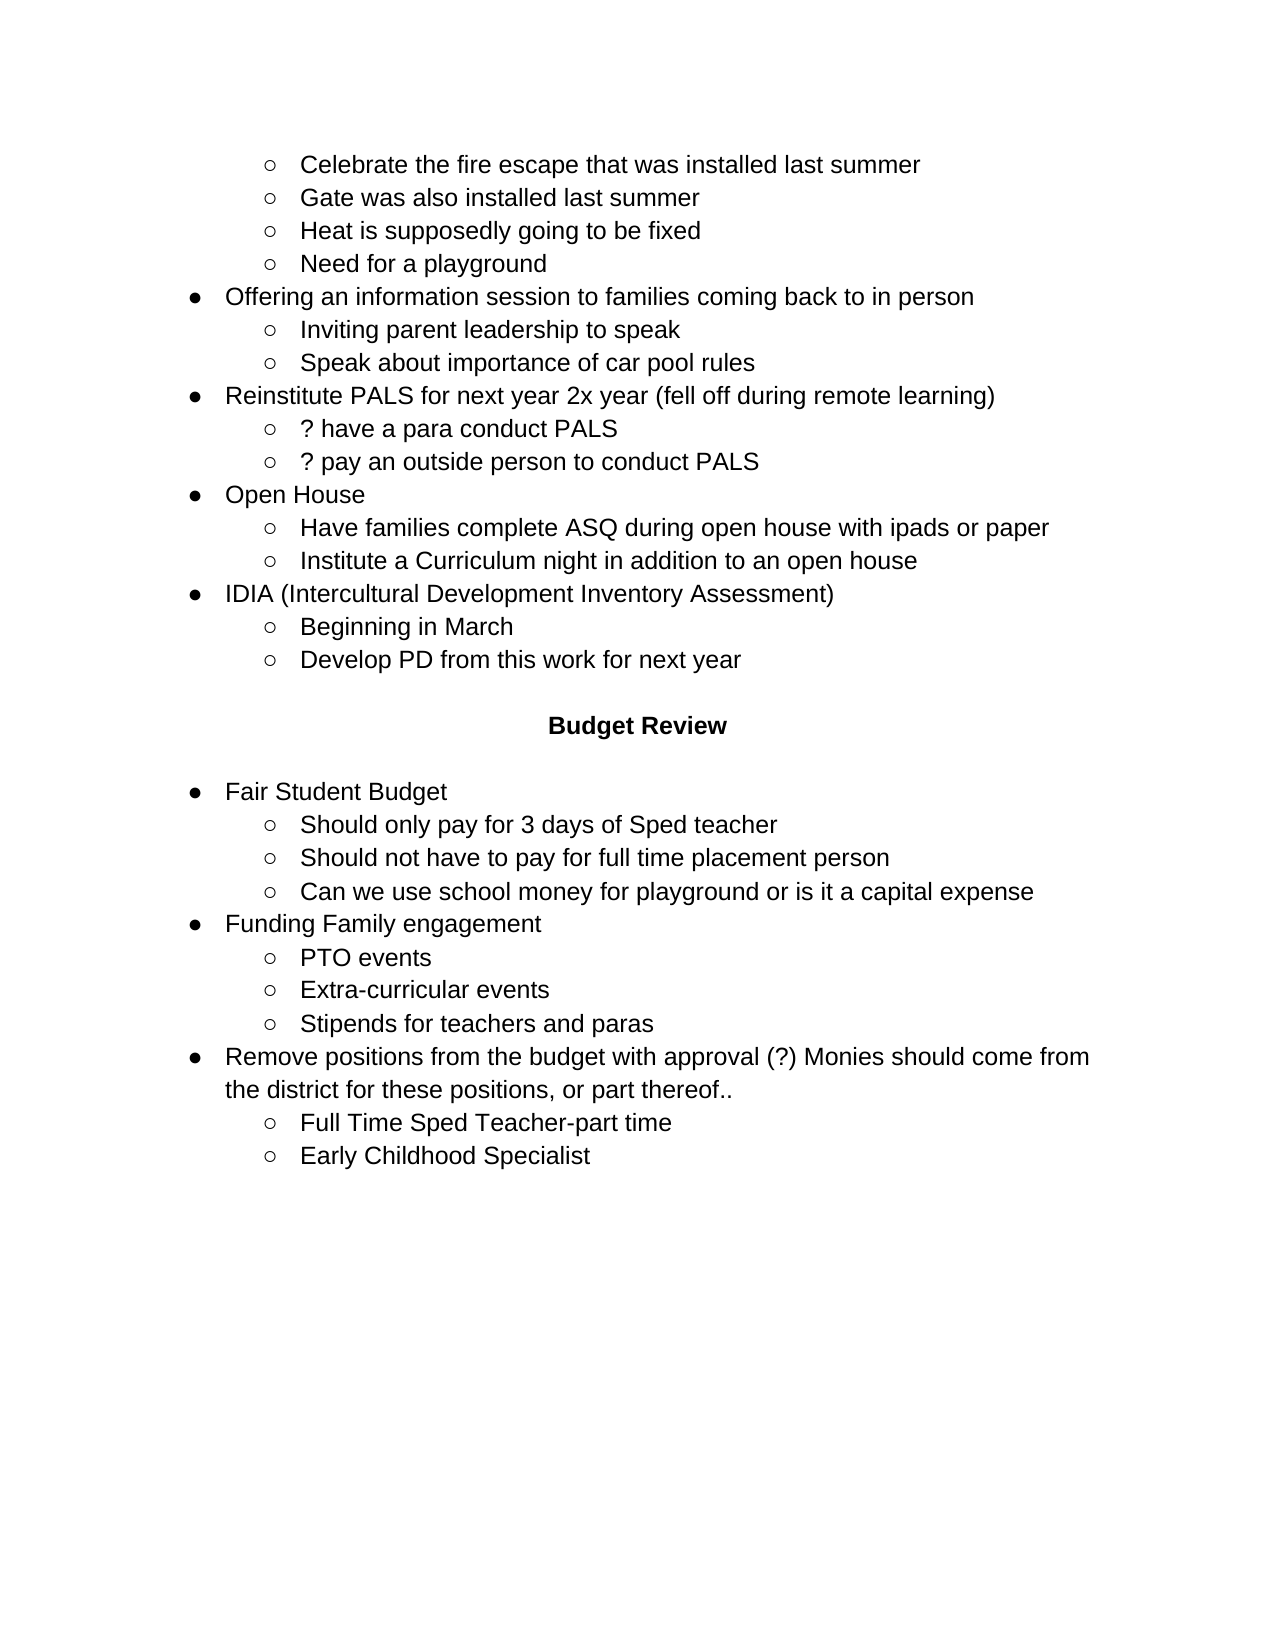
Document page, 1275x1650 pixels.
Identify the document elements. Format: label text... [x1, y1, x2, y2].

list PTO events [262, 942, 1125, 971]
list Fair Student Budget [187, 777, 1125, 806]
list Speak about importance of car pool rules [262, 348, 1125, 377]
list Beginning in March [262, 612, 1125, 641]
list Early Childhood Specialist [262, 1141, 1125, 1169]
list IDIA (Intercultural Development Inventory Assessment) [187, 579, 1125, 608]
list Celebrate the fire escape that was installed last summer [262, 150, 1125, 179]
list Inviting parent leadership to speak [262, 315, 1125, 344]
list Should not have to pay for full time placement person [262, 843, 1125, 872]
list Funding Family engagement [187, 909, 1125, 938]
list Open House [187, 480, 1125, 509]
list Full Time Sped Teacher-part time [262, 1108, 1125, 1136]
list Should only pay for 3 days of Sped teacher [262, 810, 1125, 839]
list Remove positions from the budget with approval (?) Monies should come from the district for these positions, or part thereof.. [187, 1042, 1125, 1103]
text Budget Review [150, 711, 1125, 740]
list Institute a Curriculum night in addition to an open house [262, 546, 1125, 575]
list Offering an information session to families coming back to in person [187, 282, 1125, 311]
list ? pay an outside person to conduct PALS [262, 447, 1125, 476]
list Can we use school money for playground or is it a capital expense [262, 876, 1125, 905]
list Gate was also installed last summer [262, 183, 1125, 212]
list ? have a para conduct PALS [262, 414, 1125, 443]
list Heat is supposedly going to be fixed [262, 216, 1125, 245]
list Have families complete ASQ during open house with ipads or paper [262, 513, 1125, 542]
list Develop PD from this work for next year [262, 645, 1125, 674]
list Need for a playground [262, 249, 1125, 278]
list Extra-curricular events [262, 976, 1125, 1004]
list Stipends for teachers and paras [262, 1008, 1125, 1037]
list Reinstitute PALS for next year 2x year (fell off during remote learning) [187, 381, 1125, 410]
